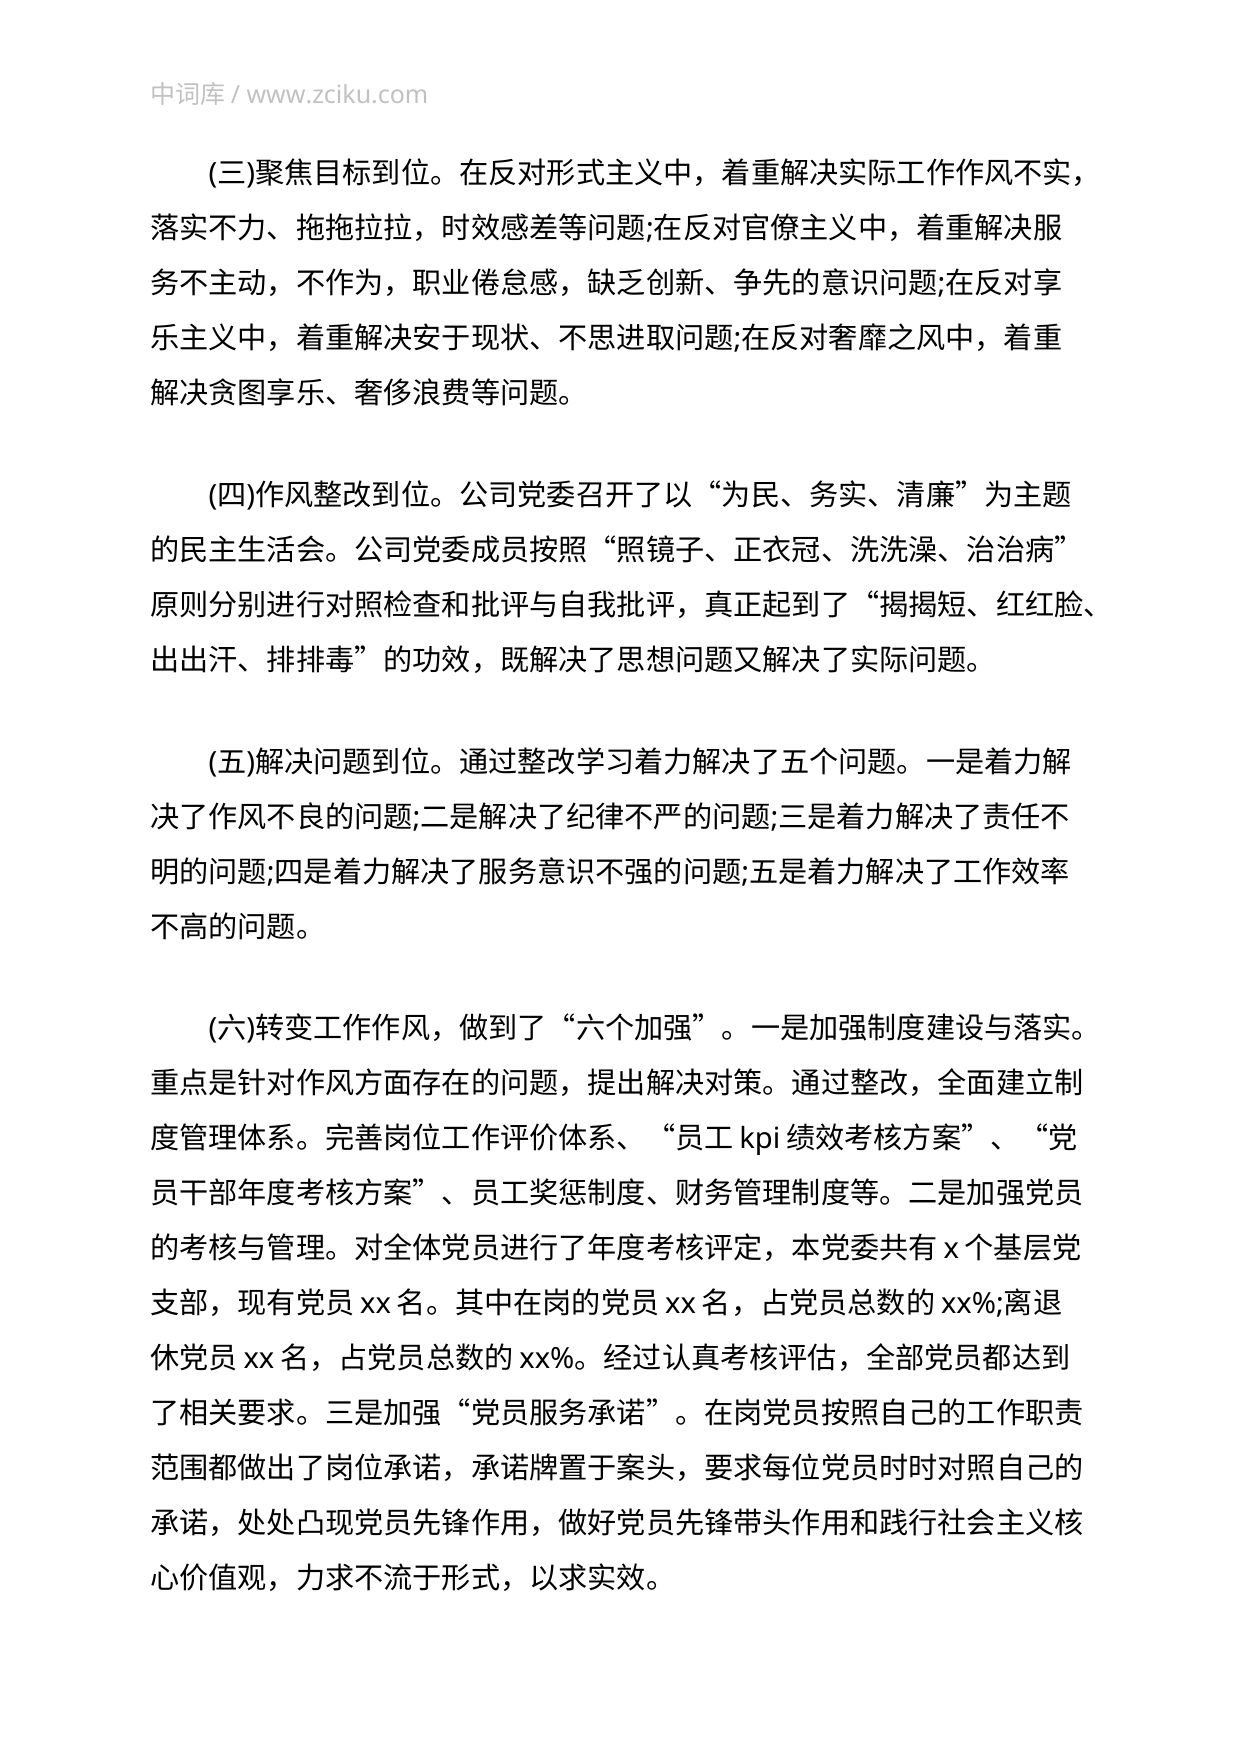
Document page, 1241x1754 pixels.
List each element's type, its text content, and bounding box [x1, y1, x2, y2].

text (三)聚焦目标到位。在反对形式主义中，着重解决实际工作作风不实，落实不力、拖拖拉拉，时效感差等问题;在反对官僚主义中，着重解决服务不主动，不作为，职业倦怠感，缺乏创新、争先的意识问题;在反对享乐主义中，着重解决安于现状、不思进取问题;在反对奢靡之风中，着重解决贪图享乐、奢侈浪费等问题。 [150, 150, 1090, 412]
text (四)作风整改到位。公司党委召开了以“为民、务实、清廉”为主题的民主生活会。公司党委成员按照“照镜子、正衣冠、洗洗澡、治治病”原则分别进行对照检查和批评与自我批评，真正起到了“揭揭短、红红脸、出出汗、排排毒”的功效，既解决了思想问题又解决了实际问题。 [150, 472, 1090, 679]
text (六)转变工作作风，做到了“六个加强”。一是加强制度建设与落实。重点是针对作风方面存在的问题，提出解决对策。通过整改，全面建立制度管理体系。完善岗位工作评价体系、“员工kpi绩效考核方案”、“党员干部年度考核方案”、员工奖惩制度、财务管理制度等。二是加强党员的考核与管理。对全体党员进行了年度考核评定，本党委共有x个基层党支部，现有党员xx名。其中在岗的党员xx名，占党员总数的xx%;离退休党员xx名，占党员总数的xx%。经过认真考核评估，全部党员都达到了相关要求。三是加强“党员服务承诺”。在岗党员按照自己的工作职责范围都做出了岗位承诺，承诺牌置于案头，要求每位党员时时对照自己的承诺，处处凸现党员先锋作用，做好党员先锋带头作用和践行社会主义核心价值观，力求不流于形式，以求实效。 [150, 1005, 1090, 1597]
text (五)解决问题到位。通过整改学习着力解决了五个问题。一是着力解决了作风不良的问题;二是解决了纪律不严的问题;三是着力解决了责任不明的问题;四是着力解决了服务意识不强的问题;五是着力解决了工作效率不高的问题。 [150, 738, 1090, 946]
